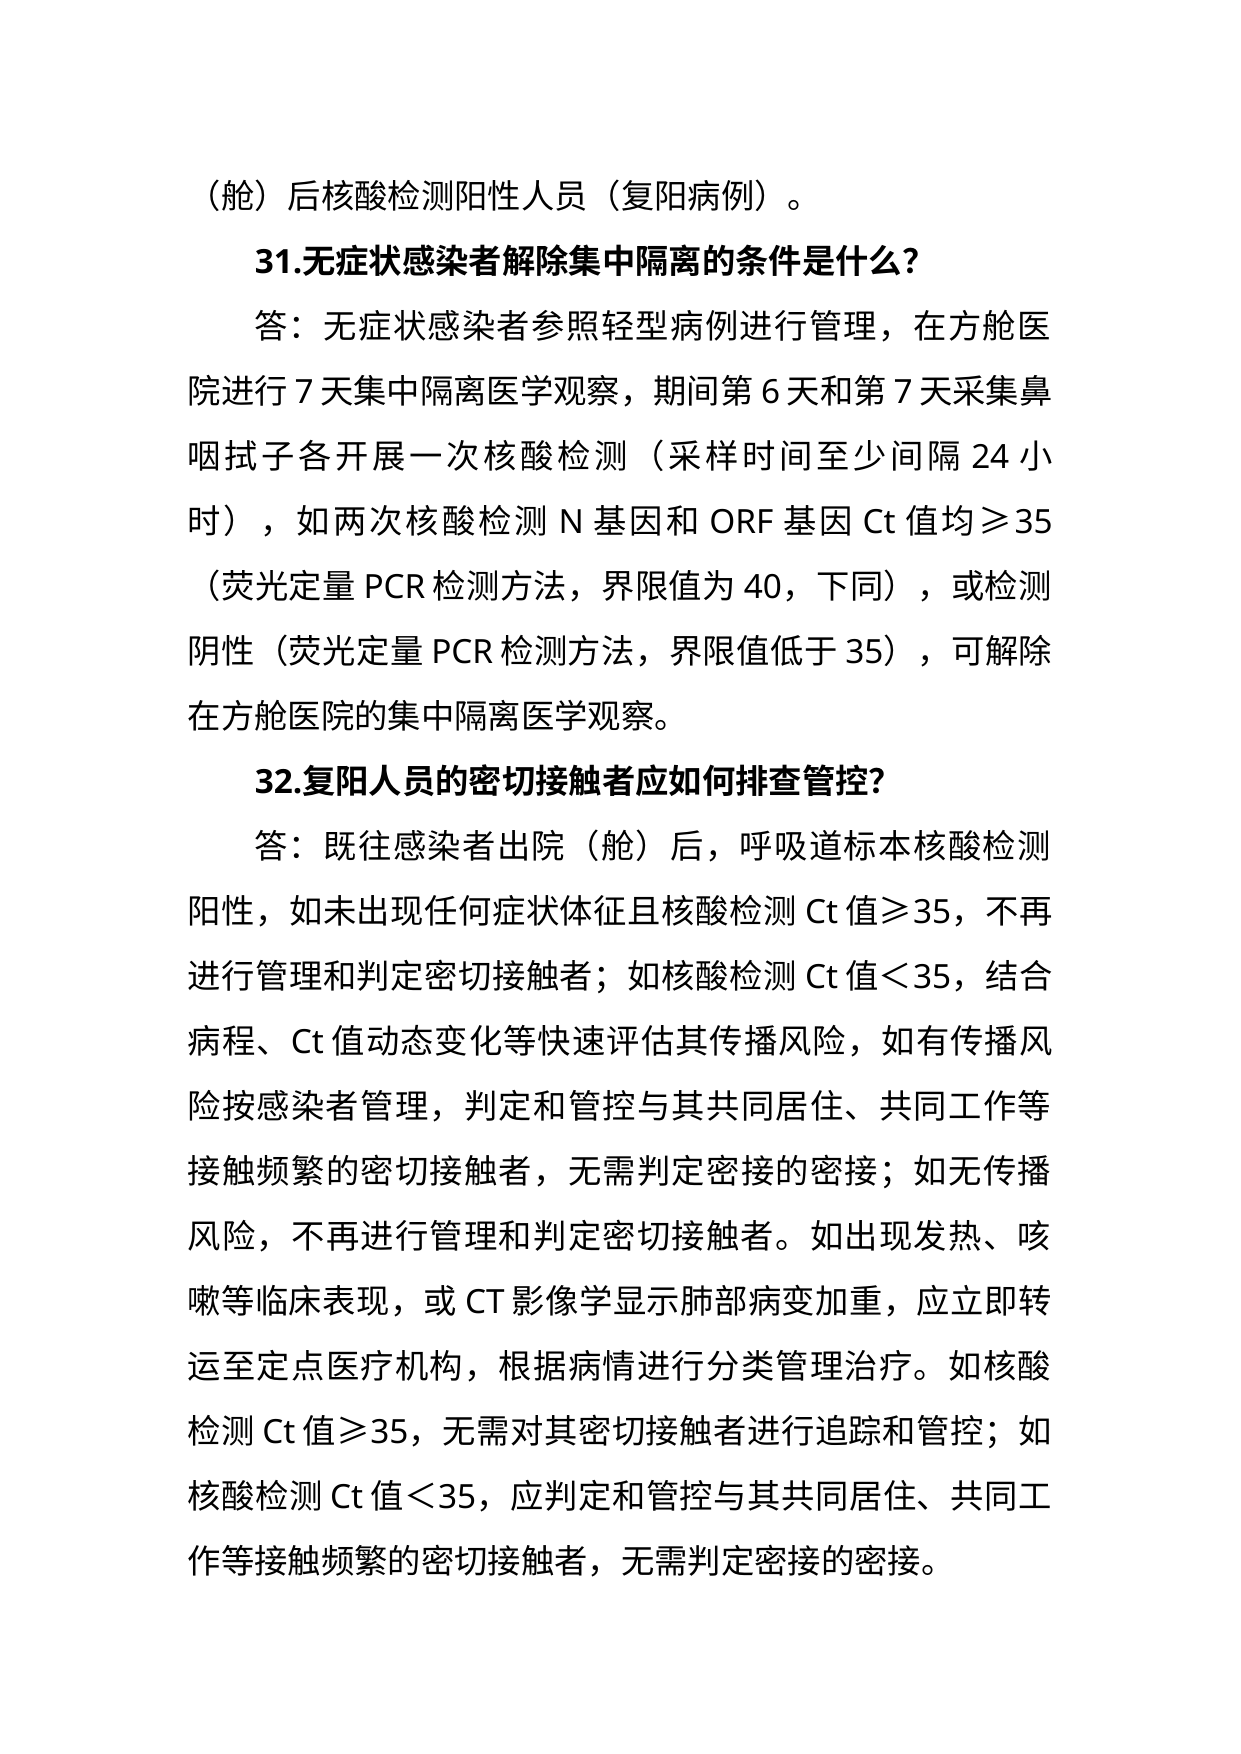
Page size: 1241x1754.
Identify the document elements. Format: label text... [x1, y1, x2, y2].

text 答：无症状感染者参照轻型病例进行管理，在方舱医院进行7天集中隔离医学观察，期间第6天和第7天采集鼻咽拭子各开展一次核酸检测（采样时间至少间隔24小时），如两次核酸检测N基因和ORF基因Ct值均≥35（荧光定量PCR检测方法，界限值为40，下同），或检测阴性（荧光定量PCR检测方法，界限值低于35），可解除在方舱医院的集中隔离医学观察。 [187, 292, 1053, 747]
text 31.无症状感染者解除集中隔离的条件是什么？ [187, 227, 1053, 292]
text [187, 162, 1053, 227]
text 答：既往感染者出院（舱）后，呼吸道标本核酸检测阳性，如未出现任何症状体征且核酸检测Ct值≥35，不再进行管理和判定密切接触者；如核酸检测Ct值＜35，结合病程、Ct值动态变化等快速评估其传播风险，如有传播风险按感染者管理，判定和管控与其共同居住、共同工作等接触频繁的密切接触者，无需判定密接的密接；如无传播风险，不再进行管理和判定密切接触者。如出现发热、咳嗽等临床表现，或CT影像学显示肺部病变加重，应立即转运至定点医疗机构，根据病情进行分类管理治疗。如核酸检测Ct值≥35，无需对其密切接触者进行追踪和管控；如核酸检测Ct值＜35，应判定和管控与其共同居住、共同工作等接触频繁的密切接触者，无需判定密接的密接。 [187, 812, 1053, 1592]
text 32.复阳人员的密切接触者应如何排查管控？ [187, 747, 1053, 812]
